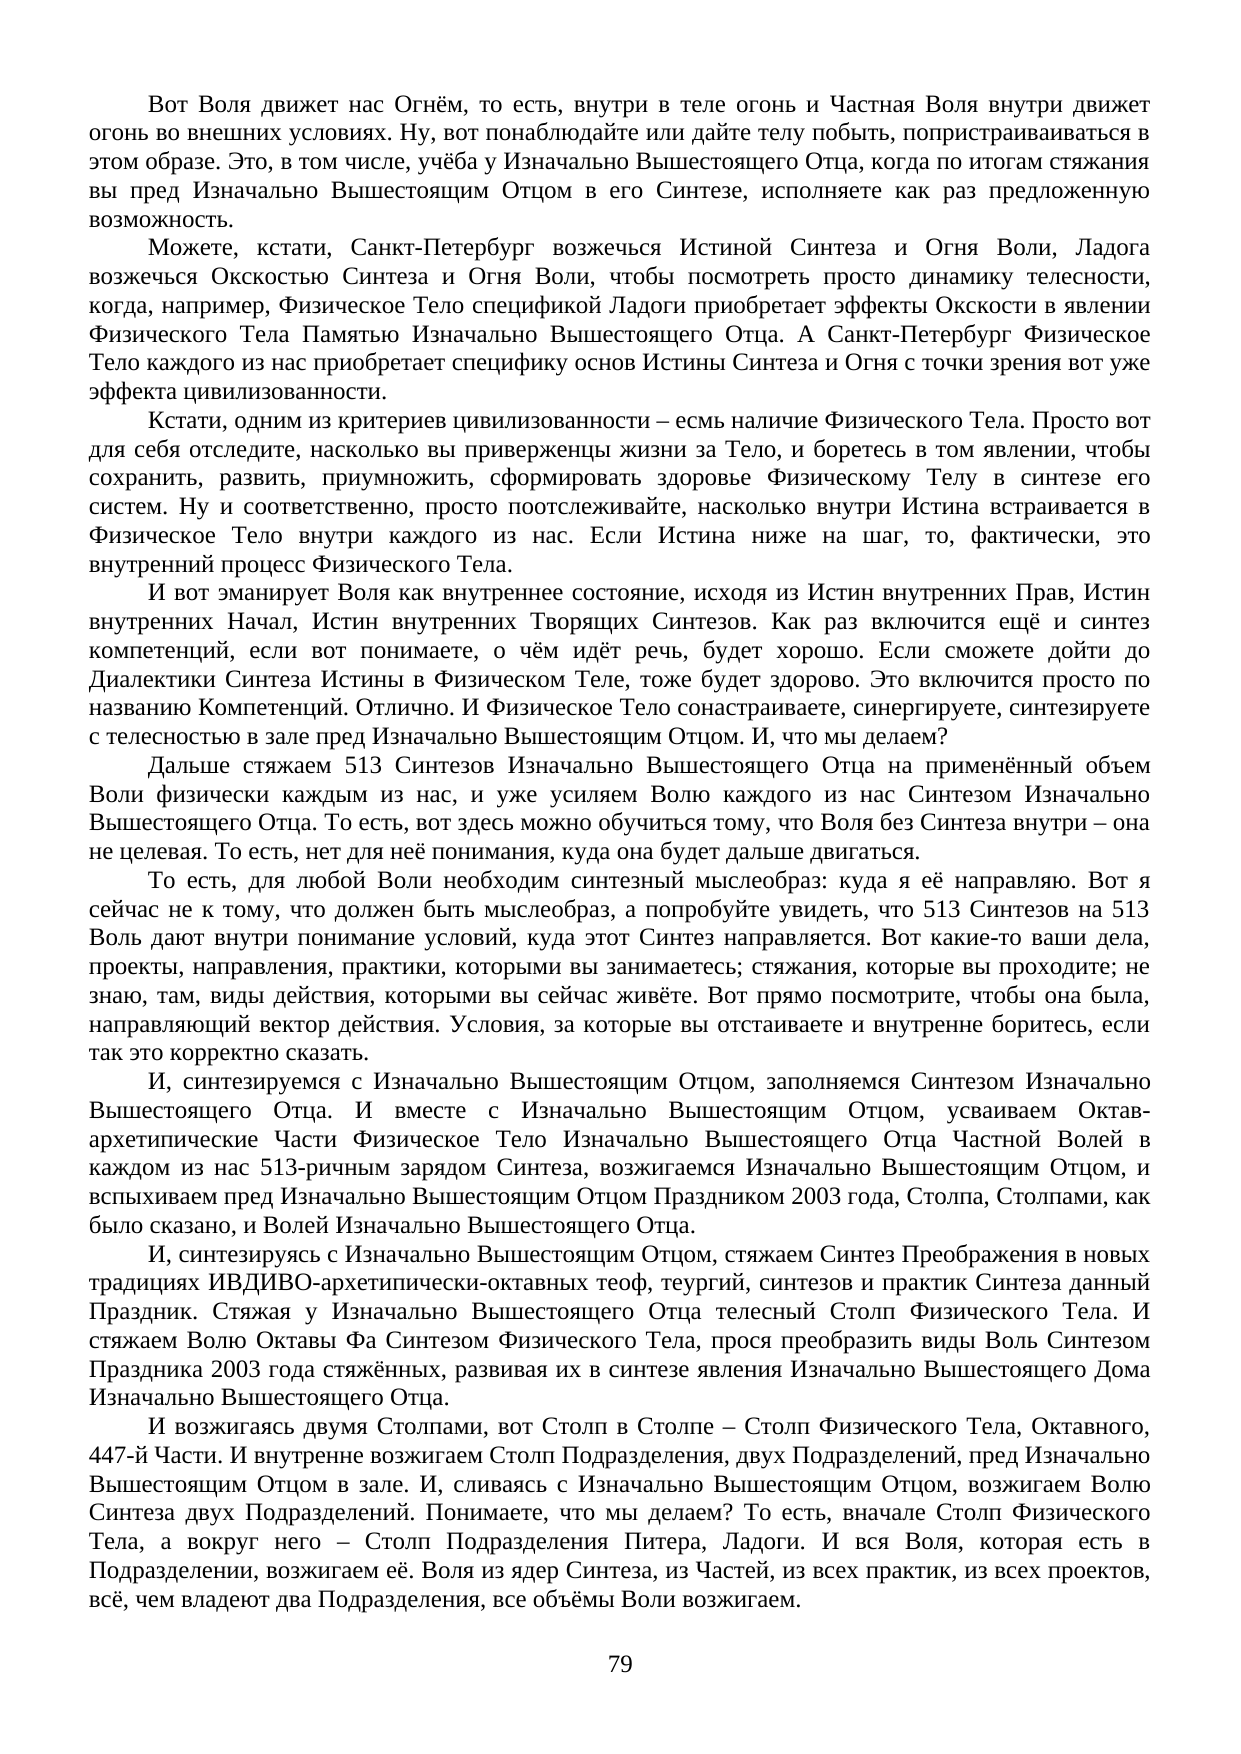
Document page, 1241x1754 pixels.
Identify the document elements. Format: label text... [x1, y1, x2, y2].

text И, синтезируемся с Изначально Вышестоящим Отцом, заполняемся Синтезом Изначально Вышестоящего Отца. И вместе с Изначально Вышестоящим Отцом, усваиваем Октав-архетипические Части Физическое Тело Изначально Вышестоящего Отца Частной Волей в каждом из нас 513-ричным зарядом Синтеза, возжигаемся Изначально Вышестоящим Отцом, и вспыхиваем пред Изначально Вышестоящим Отцом Праздником 2003 года, Столпа, Столпами, как было сказано, и Волей Изначально Вышестоящего Отца. [89, 1066, 1152, 1239]
text И возжигаясь двумя Столпами, вот Столп в Столпе – Столп Физического Тела, Октавного, 447-й Части. И внутренне возжигаем Столп Подразделения, двух Подразделений, пред Изначально Вышестоящим Отцом в зале. И, сливаясь с Изначально Вышестоящим Отцом, возжигаем Волю Синтеза двух Подразделений. Понимаете, что мы делаем? То есть, вначале Столп Физического Тела, а вокруг него – Столп Подразделения Питера, Ладоги. И вся Воля, которая есть в Подразделении, возжигаем её. Воля из ядер Синтеза, из Частей, из всех практик, из всех проектов, всё, чем владеют два Подразделения, все объёмы Воли возжигаем. [89, 1411, 1152, 1612]
text Дальше стяжаем 513 Синтезов Изначально Вышестоящего Отца на применённый объем Воли физически каждым из нас, и уже усиляем Волю каждого из нас Синтезом Изначально Вышестоящего Отца. То есть, вот здесь можно обучиться тому, что Воля без Синтеза внутри – она не целевая. То есть, нет для неё понимания, куда она будет дальше двигаться. [89, 750, 1152, 865]
text То есть, для любой Воли необходим синтезный мыслеобраз: куда я её направляю. Вот я сейчас не к тому, что должен быть мыслеобраз, а попробуйте увидеть, что 513 Синтезов на 513 Воль дают внутри понимание условий, куда этот Синтез направляется. Вот какие-то ваши дела, проекты, направления, практики, которыми вы занимаетесь; стяжания, которые вы проходите; не знаю, там, виды действия, которыми вы сейчас живёте. Вот прямо посмотрите, чтобы она была, направляющий вектор действия. Условия, за которые вы отстаиваете и внутренне боритесь, если так это корректно сказать. [89, 865, 1152, 1066]
text Вот Воля движет нас Огнём, то есть, внутри в теле огонь и Частная Воля внутри движет огонь во внешних условиях. Ну, вот понаблюдайте или дайте телу побыть, попристраиваиваться в этом образе. Это, в том числе, учёба у Изначально Вышестоящего Отца, когда по итогам стяжания вы пред Изначально Вышестоящим Отцом в его Синтезе, исполняете как раз предложенную возможность. [89, 89, 1152, 232]
text И, синтезируясь с Изначально Вышестоящим Отцом, стяжаем Синтез Преображения в новых традициях ИВДИВО-архетипически-октавных теоф, теургий, синтезов и практик Синтеза данный Праздник. Стяжая у Изначально Вышестоящего Отца телесный Столп Физического Тела. И стяжаем Волю Октавы Фа Синтезом Физического Тела, прося преобразить виды Воль Синтезом Праздника 2003 года стяжённых, развивая их в синтезе явления Изначально Вышестоящего Дома Изначально Вышестоящего Отца. [89, 1239, 1152, 1411]
text Можете, кстати, Санкт-Петербург возжечься Истиной Синтеза и Огня Воли, Ладога возжечься Окскостью Синтеза и Огня Воли, чтобы посмотреть просто динамику телесности, когда, например, Физическое Тело спецификой Ладоги приобретает эффекты Окскости в явлении Физического Тела Памятью Изначально Вышестоящего Отца. А Санкт-Петербург Физическое Тело каждого из нас приобретает специфику основ Истины Синтеза и Огня с точки зрения вот уже эффекта цивилизованности. [89, 232, 1152, 405]
text И вот эманирует Воля как внутреннее состояние, исходя из Истин внутренних Прав, Истин внутренних Начал, Истин внутренних Творящих Синтезов. Как раз включится ещё и синтез компетенций, если вот понимаете, о чём идёт речь, будет хорошо. Если сможете дойти до Диалектики Синтеза Истины в Физическом Теле, тоже будет здорово. Это включится просто по названию Компетенций. Отлично. И Физическое Тело сонастраиваете, синергируете, синтезируете с телесностью в зале пред Изначально Вышестоящим Отцом. И, что мы делаем? [89, 577, 1152, 750]
text Кстати, одним из критериев цивилизованности – есмь наличие Физического Тела. Просто вот для себя отследите, насколько вы приверженцы жизни за Тело, и боретесь в том явлении, чтобы сохранить, развить, приумножить, сформировать здоровье Физическому Телу в синтезе его систем. Ну и соответственно, просто поотслеживайте, насколько внутри Истина встраивается в Физическое Тело внутри каждого из нас. Если Истина ниже на шаг, то, фактически, это внутренний процесс Физического Тела. [89, 405, 1152, 577]
